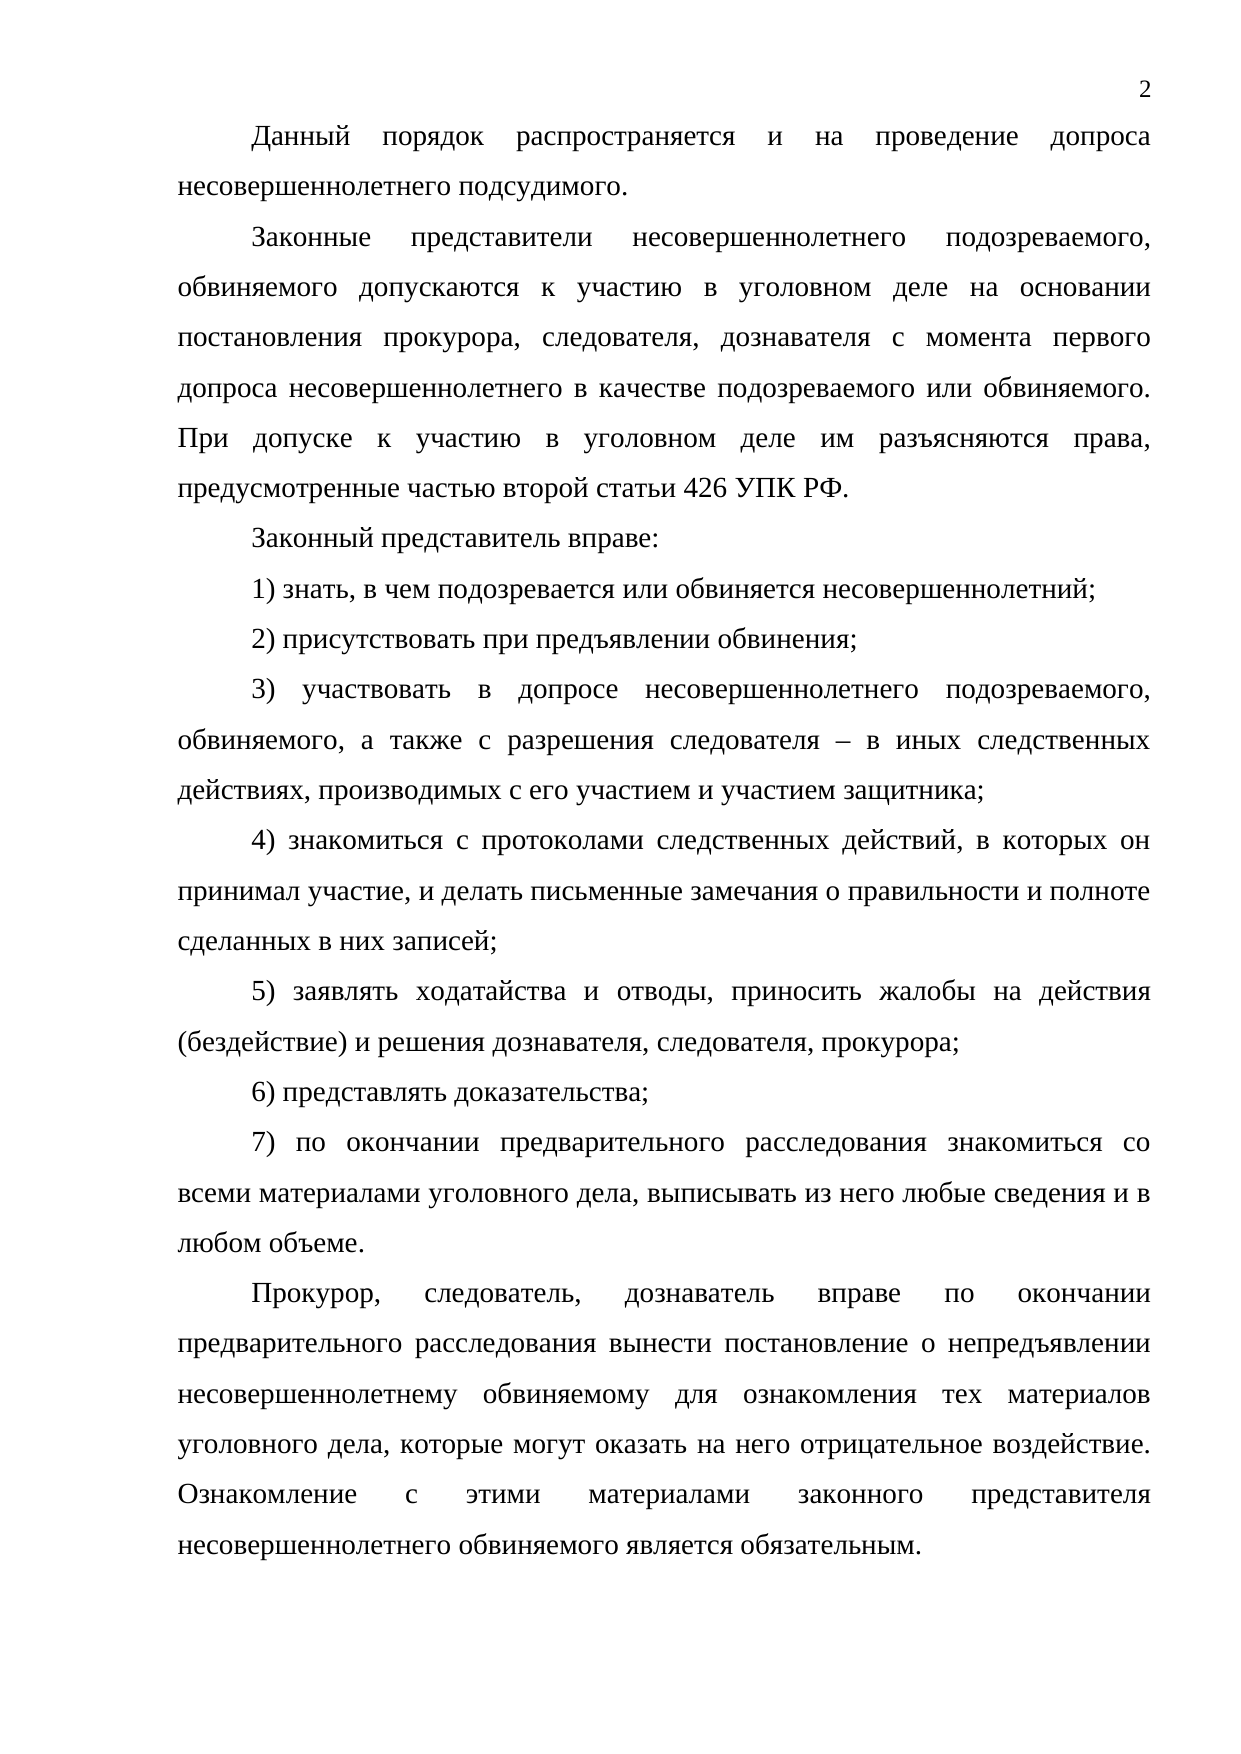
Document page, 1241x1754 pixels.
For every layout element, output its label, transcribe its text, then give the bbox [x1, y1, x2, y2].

text 7) по окончании предварительного расследования знакомиться со всеми материалами уголовного дела, выписывать из него любые сведения и в любом объеме. [177, 1124, 1152, 1258]
text 2) присутствовать при предъявлении обвинения; [177, 621, 1152, 655]
text 1) знать, в чем подозревается или обвиняется несовершеннолетний; [177, 571, 1152, 604]
text Прокурор, следователь, дознаватель вправе по окончании предварительного расследования вынести постановление о непредъявлении несовершеннолетнему обвиняемому для ознакомления тех материалов уголовного дела, которые могут оказать на него отрицательное воздействие. Ознакомление с этими материалами законного представителя несовершеннолетнего обвиняемого является обязательным. [177, 1275, 1152, 1560]
text Законные представители несовершеннолетнего подозреваемого, обвиняемого допускаются к участию в уголовном деле на основании постановления прокурора, следователя, дознавателя с момента первого допроса несовершеннолетнего в качестве подозреваемого или обвиняемого. При допуске к участию в уголовном деле им разъясняются права, предусмотренные частью второй статьи 426 УПК РФ. [177, 219, 1152, 504]
text 3) участвовать в допросе несовершеннолетнего подозреваемого, обвиняемого, а также с разрешения следователя – в иных следственных действиях, производимых с его участием и участием защитника; [177, 672, 1152, 806]
text 4) знакомиться с протоколами следственных действий, в которых он принимал участие, и делать письменные замечания о правильности и полноте сделанных в них записей; [177, 822, 1152, 957]
text 6) представлять доказательства; [177, 1074, 1152, 1108]
text 5) заявлять ходатайства и отводы, приносить жалобы на действия (бездействие) и решения дознавателя, следователя, прокурора; [177, 973, 1152, 1057]
text Данный порядок распространяется и на проведение допроса несовершеннолетнего подсудимого. [177, 118, 1152, 202]
text Законный представитель вправе: [177, 521, 1152, 554]
